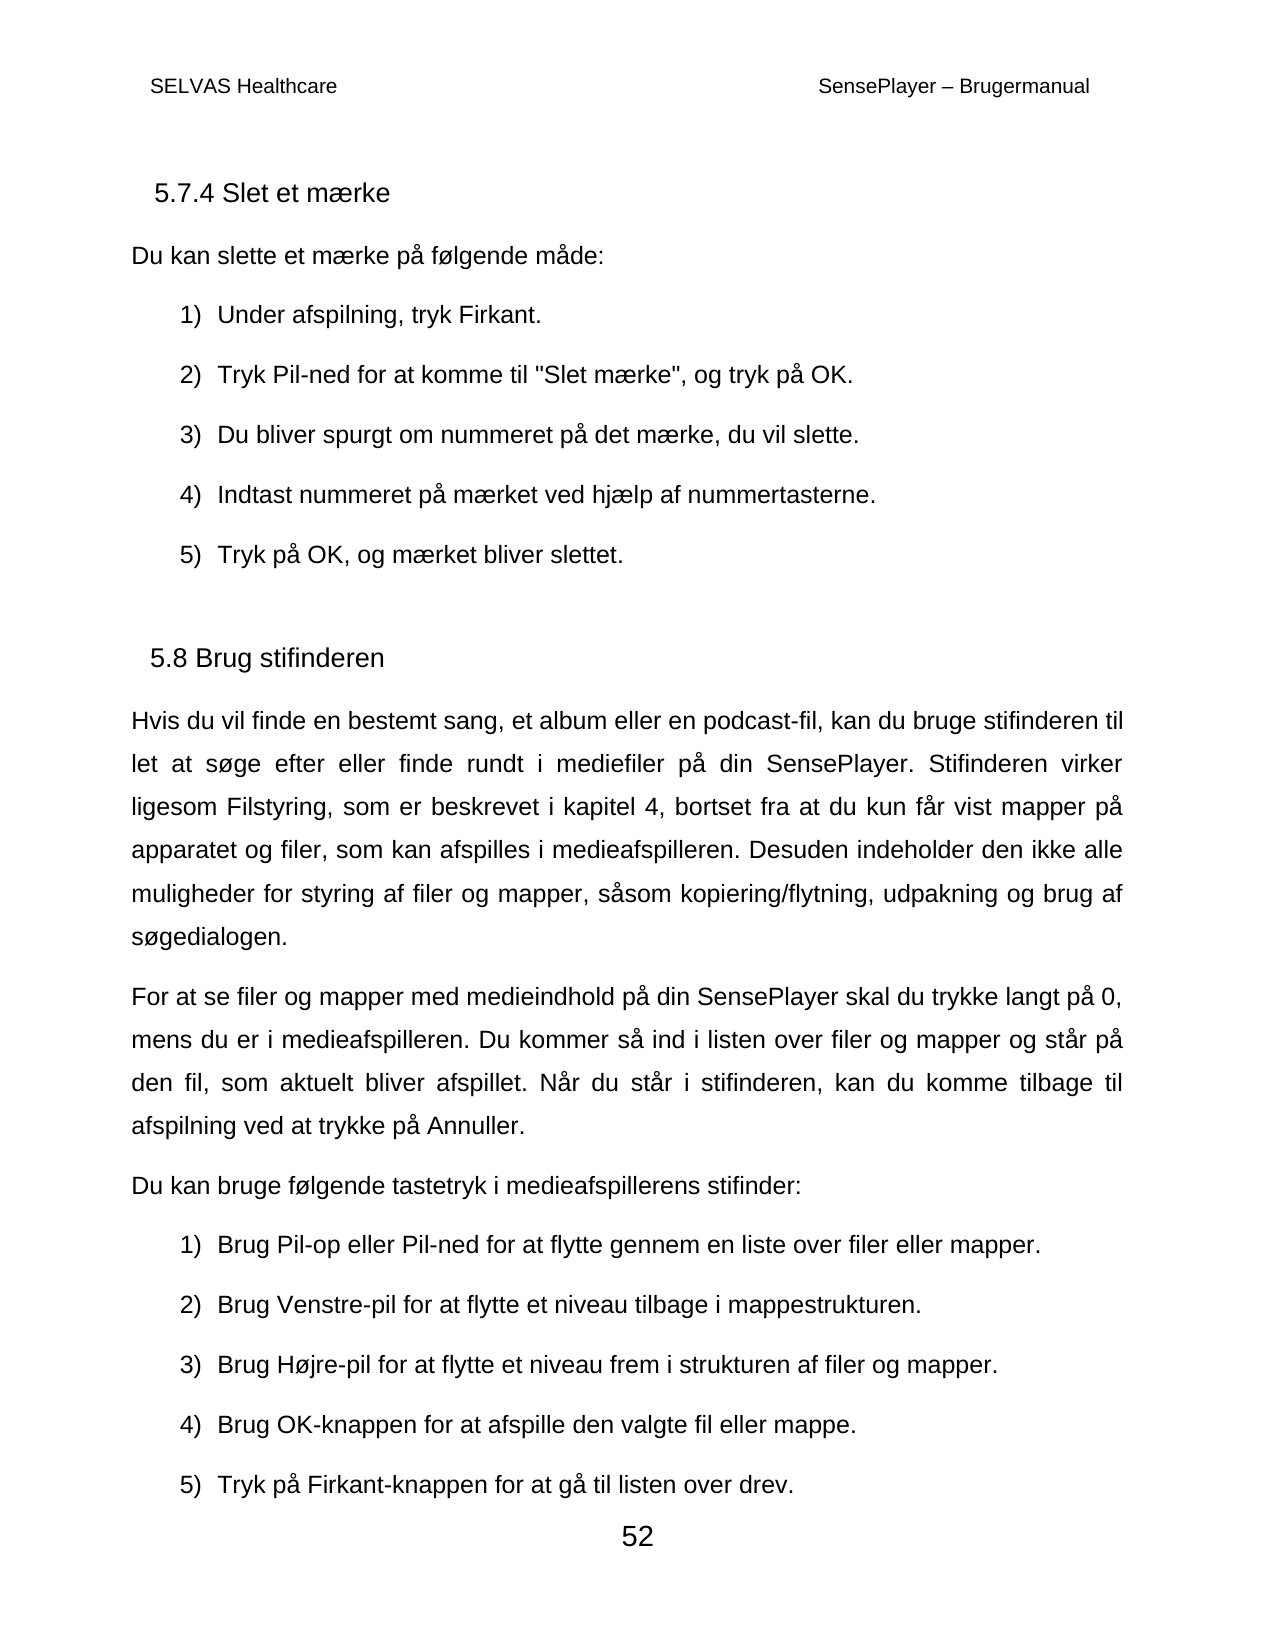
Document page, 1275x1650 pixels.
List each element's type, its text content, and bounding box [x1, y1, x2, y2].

subtitle 5.8 Brug stifinderen [150, 642, 1125, 674]
list Tryk på Firkant-knappen for at gå til listen over drev. [179, 1469, 1125, 1498]
text Hvis du vil finde en bestemt sang, et album eller en podcast-fil, kan du bruge stifinderen til let at søge efter eller finde rundt i mediefiler på din SensePlayer. Stifinderen virker ligesom Filstyring, som er beskrevet i kapitel 4, bortset fra at du kun får vist mapper på apparatet og filer, som kan afspilles i medieafspilleren. Desuden indeholder den ikke alle muligheder for styring af filer og mapper, såsom kopiering/flytning, udpakning og brug af søgedialogen. [131, 706, 1125, 950]
list Brug Venstre-pil for at flytte et niveau tilbage i mappestrukturen. [179, 1290, 1125, 1319]
subtitle 5.7.4 Slet et mærke [154, 177, 1125, 208]
text Du kan slette et mærke på følgende måde: [131, 241, 1125, 269]
list Under afspilning, tryk Firkant. [179, 300, 1125, 329]
list Brug OK-knappen for at afspille den valgte fil eller mappe. [179, 1410, 1125, 1438]
list Tryk på OK, og mærket bliver slettet. [179, 539, 1125, 568]
list Du bliver spurgt om nummeret på det mærke, du vil slette. [179, 420, 1125, 449]
list Brug Højre-pil for at flytte et niveau frem i strukturen af filer og mapper. [179, 1350, 1125, 1379]
text Du kan bruge følgende tastetryk i medieafspillerens stifinder: [131, 1171, 1125, 1199]
list Indtast nummeret på mærket ved hjælp af nummertasterne. [179, 480, 1125, 508]
list Tryk Pil-ned for at komme til "Slet mærke", og tryk på OK. [179, 360, 1125, 389]
text For at se filer og mapper med medieindhold på din SensePlayer skal du trykke langt på 0, mens du er i medieafspilleren. Du kommer så ind i listen over filer og mapper og står på den fil, som aktuelt bliver afspillet. Når du står i stifinderen, kan du komme tilbage til afspilning ved at trykke på Annuller. [131, 981, 1125, 1139]
list Brug Pil-op eller Pil-ned for at flytte gennem en liste over filer eller mapper. [179, 1230, 1125, 1259]
